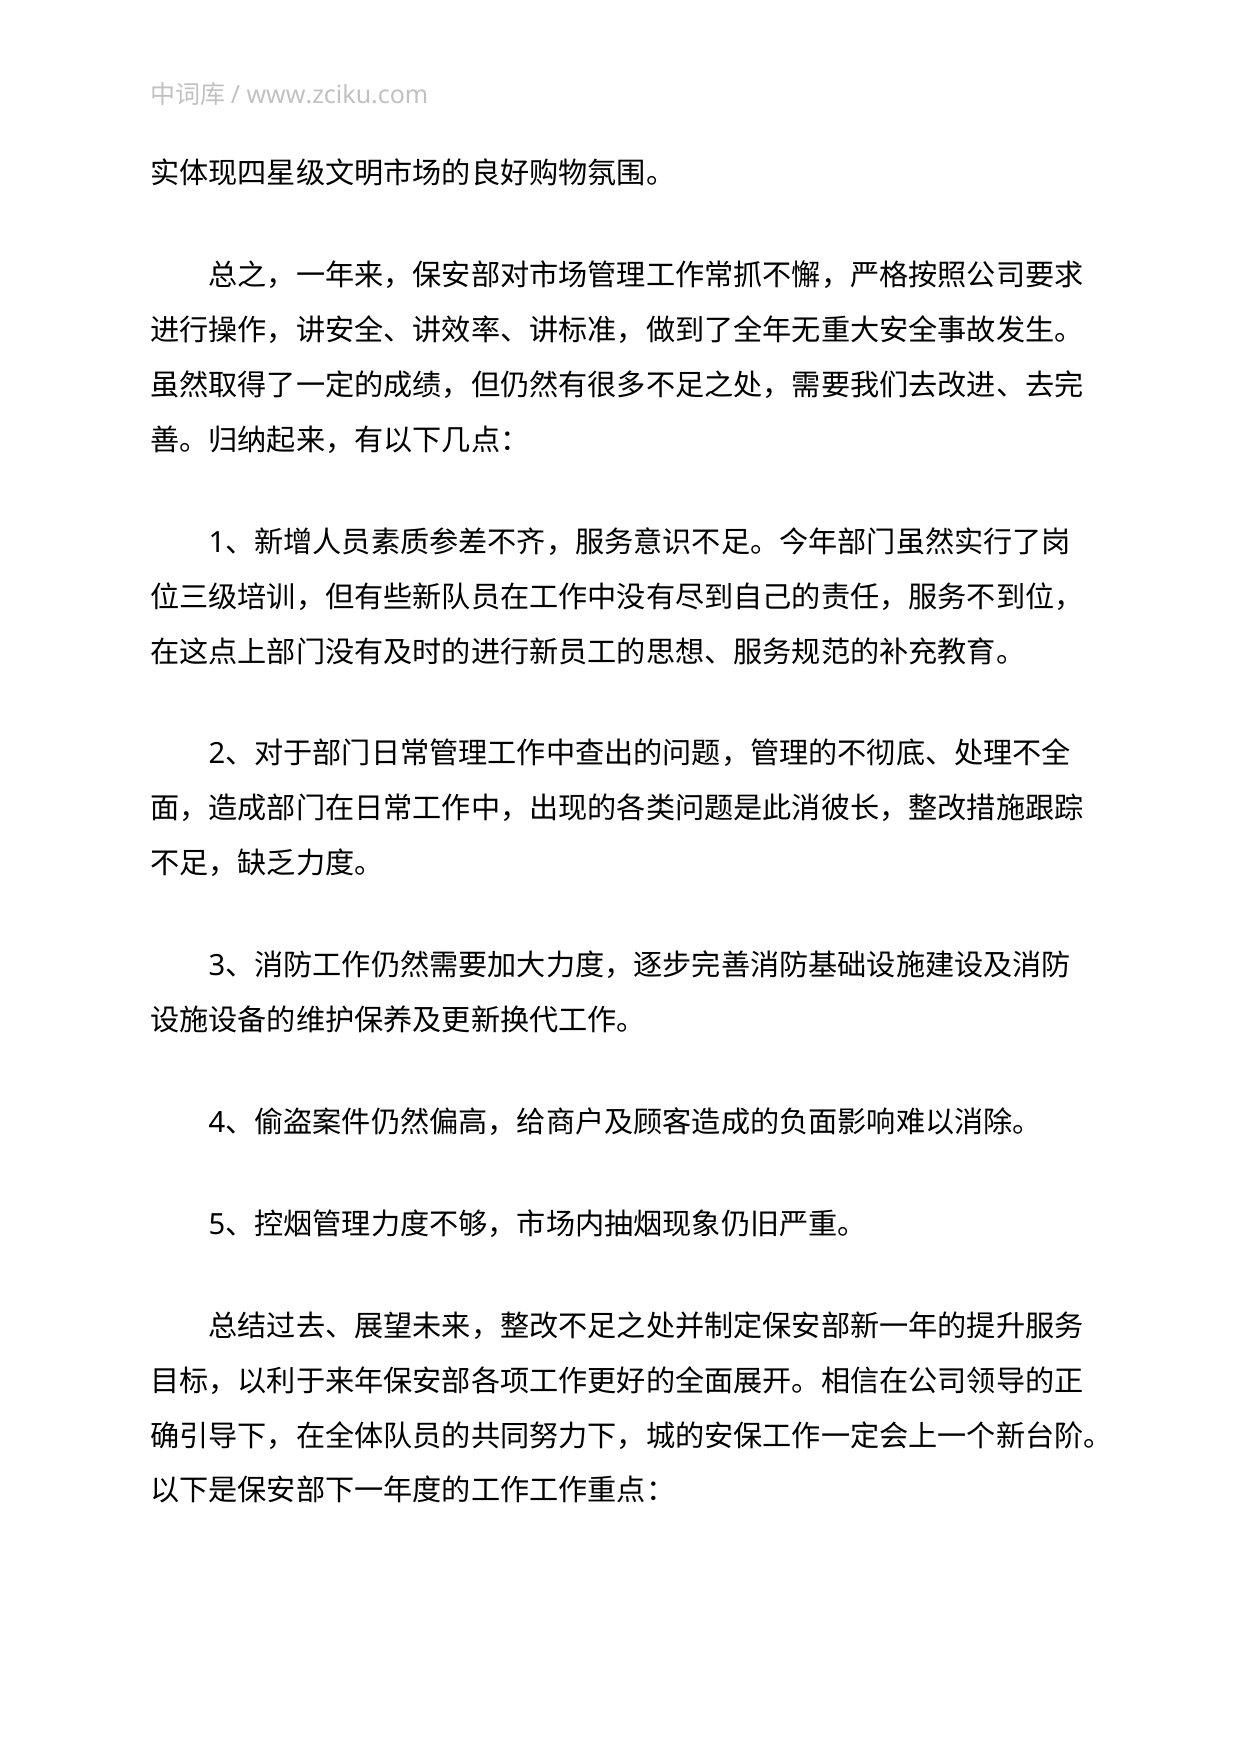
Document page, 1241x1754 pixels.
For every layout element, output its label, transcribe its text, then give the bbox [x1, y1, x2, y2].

text 1、新增人员素质参差不齐，服务意识不足。今年部门虽然实行了岗位三级培训，但有些新队员在工作中没有尽到自己的责任，服务不到位，在这点上部门没有及时的进行新员工的思想、服务规范的补充教育。 [150, 518, 1090, 670]
text 3、消防工作仍然需要加大力度，逐步完善消防基础设施建设及消防设施设备的维护保养及更新换代工作。 [150, 942, 1090, 1039]
text 2、对于部门日常管理工作中查出的问题，管理的不彻底、处理不全面，造成部门在日常工作中，出现的各类问题是此消彼长，整改措施跟踪不足，缺乏力度。 [150, 730, 1090, 882]
text 4、偷盗案件仍然偏高，给商户及顾客造成的负面影响难以消除。 [150, 1098, 1090, 1141]
text 总结过去、展望未来，整改不足之处并制定保安部新一年的提升服务目标，以利于来年保安部各项工作更好的全面展开。相信在公司领导的正确引导下，在全体队员的共同努力下，城的安保工作一定会上一个新台阶。以下是保安部下一年度的工作工作重点： [150, 1302, 1090, 1509]
text 5、控烟管理力度不够，市场内抽烟现象仍旧严重。 [150, 1200, 1090, 1243]
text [150, 150, 1090, 192]
text 总之，一年来，保安部对市场管理工作常抓不懈，严格按照公司要求进行操作，讲安全、讲效率、讲标准，做到了全年无重大安全事故发生。虽然取得了一定的成绩，但仍然有很多不足之处，需要我们去改进、去完善。归纳起来，有以下几点： [150, 252, 1090, 459]
